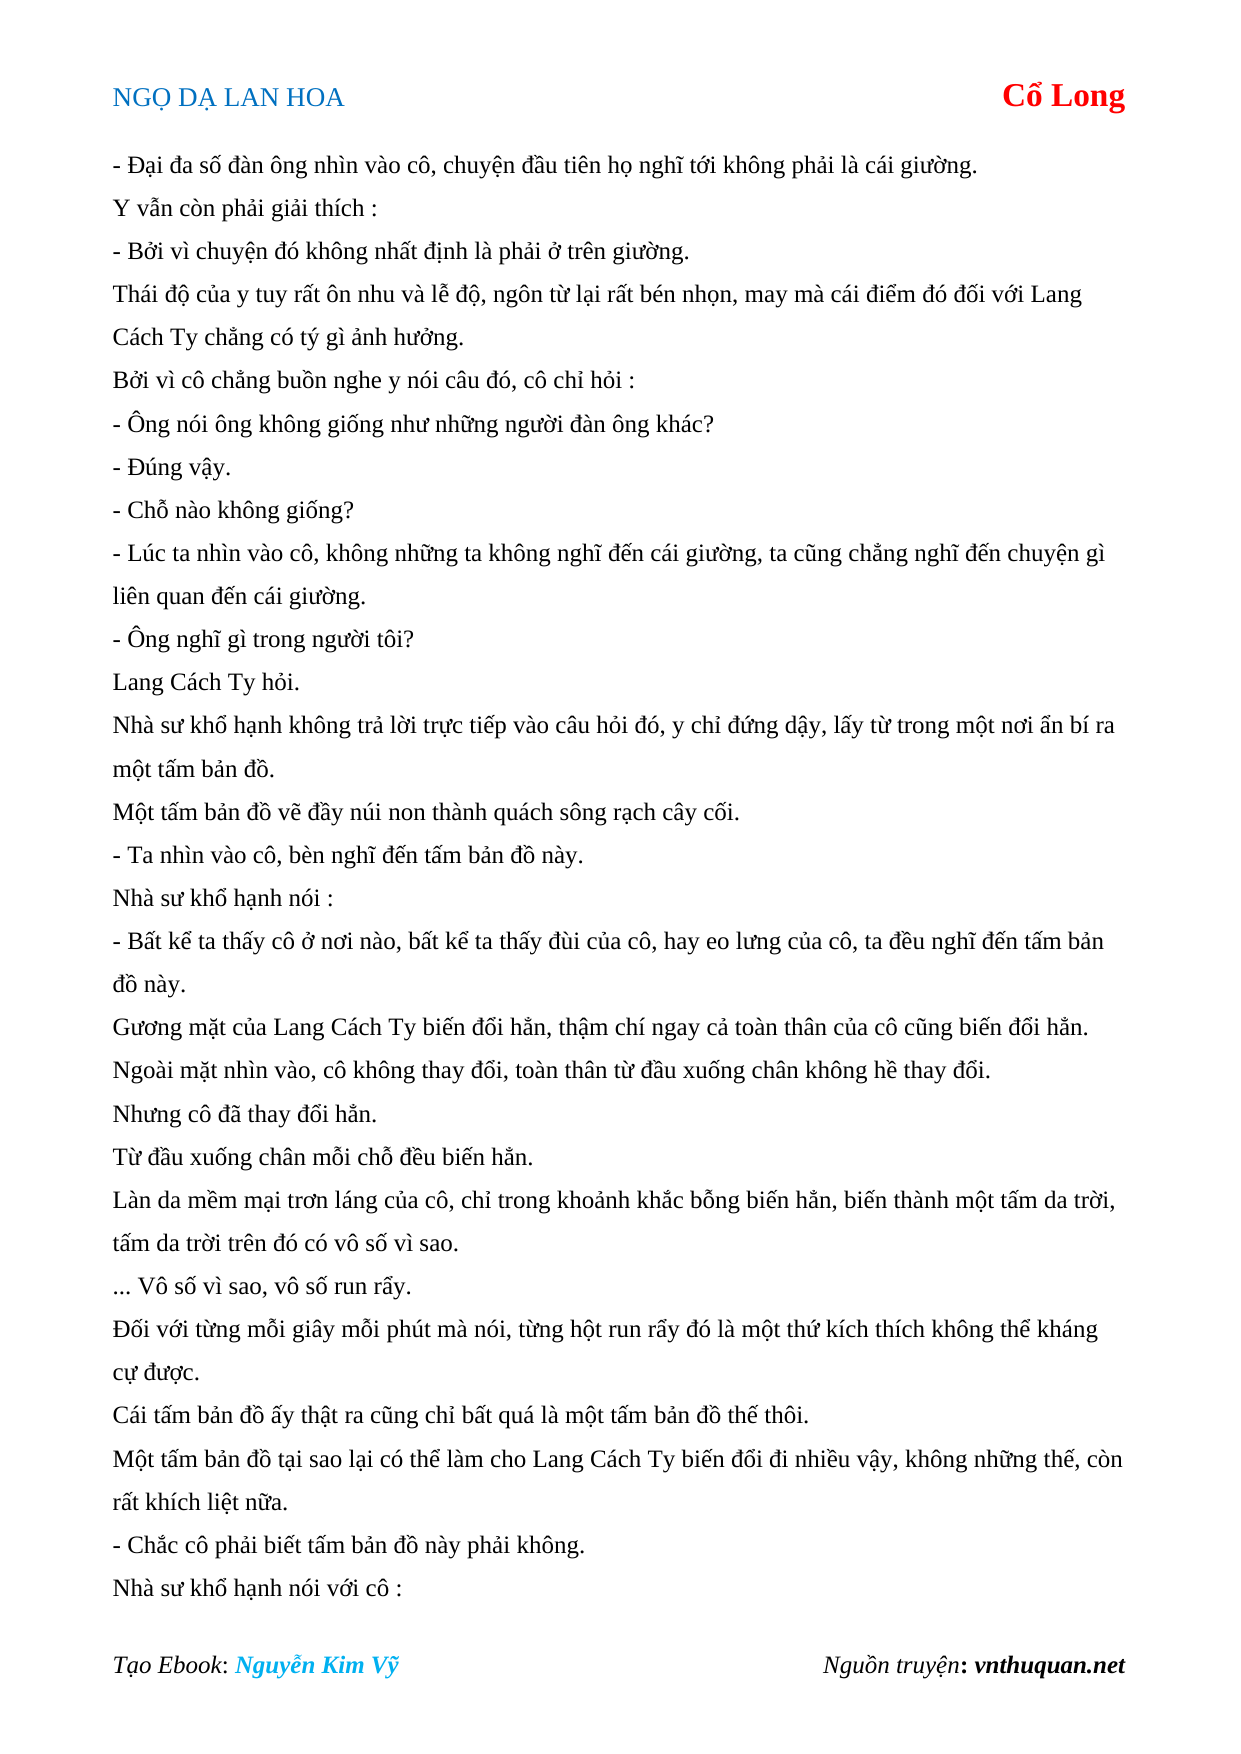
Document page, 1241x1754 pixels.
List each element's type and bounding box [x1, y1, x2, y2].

text [112, 150, 1128, 1602]
